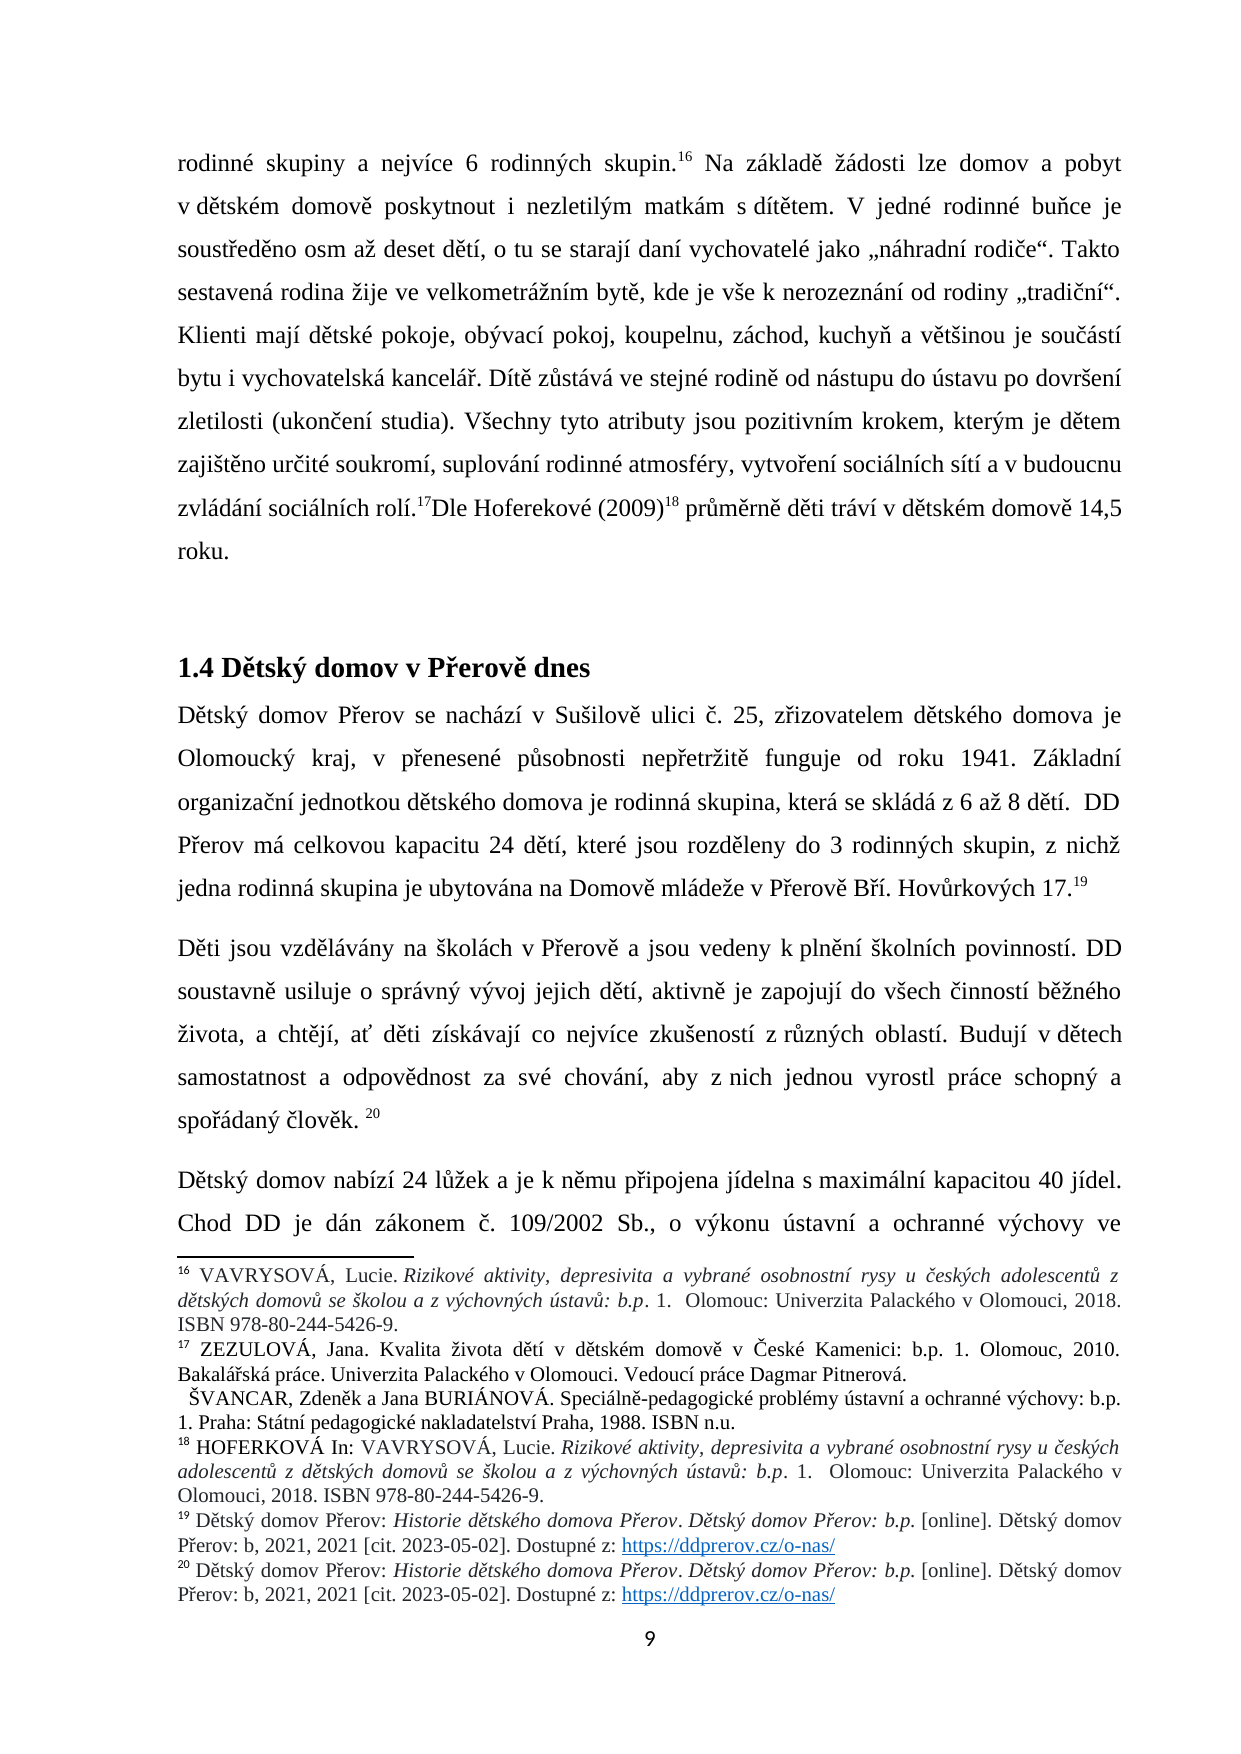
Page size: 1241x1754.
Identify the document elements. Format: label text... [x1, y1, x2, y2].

text Dětský domov Přerov se nachází v Sušilově ulici č. 25, zřizovatelem dětského domova je Olomoucký kraj, v přenesené působnosti nepřetržitě funguje od roku 1941. Základní organizační jednotkou dětského domova je rodinná skupina, která se skládá z 6 až 8 dětí. DD Přerov má celkovou kapacitu 24 dětí, které jsou rozděleny do 3 rodinných skupin, z nichž jedna rodinná skupina je ubytována na Domově mládeže v Přerově Bří. Hovůrkových 17. [177, 700, 1122, 902]
text Nynější dětské domovy pracují na principu zajišťování péče o děti dle jejich individuálních potřeb. Jsou zde umisťovány děti s nařízenou ústavní výchovou, které mají závažné poruchy chování. Děti se vzdělávají ve školách mimo dětský domov a DD ji plní převážně výchovné, vzdělávací a sociální úkony. Dětský domov rozděluje děti do rodinných skupin, kde jsou děti odlišného věku i pohlaví. Rodinnou skupinu tvoří nejméně 6 a nejvíce 8 dětí. Hlavním úkolem dětského domova je zajistit zázemí nezletilým nezaopatřeným osobám – dětem, a to zpravidla ve věku od 3 do 18 let. Dospělí, pokud se připravují na budoucí povolání (studují), zůstávají v dětském domově nejdéle do 26 let. Jako plnoletí se v 18 letech mohou rozhodnout pro odchod z péče domova. Dětský domov se dále snaží i o to, aby sourozenci vyrůstali spolu a nebyli oddělováni do jiných rodinných skupin, přičemž DD by měl mít nejméně 2 rodinné skupiny a nejvíce 6 rodinných skupin. Na základě žádosti lze domov a pobyt v dětském domově poskytnout i nezletilým matkám s dítětem. V jedné rodinné buňce je soustředěno osm až deset dětí, o tu se starají daní vychovatelé jako „náhradní rodiče“. Takto sestavená rodina žije ve velkometrážním bytě, kde je vše k nerozeznání od rodiny „tradiční“. Klienti mají dětské pokoje, obývací pokoj, koupelnu, záchod, kuchyň a většinou je součástí bytu i vychovatelská kancelář. Dítě zůstává ve stejné rodině od nástupu do ústavu po dovršení zletilosti (ukončení studia). Všechny tyto atributy jsou pozitivním krokem, kterým je dětem zajištěno určité soukromí, suplování rodinné atmosféry, vytvoření sociálních sítí a v budoucnu zvládání sociálních rolí.Dle Hoferekové (2009) průměrně děti tráví v dětském domově 14,5 roku. [177, 148, 1122, 564]
subtitle 1.4 Dětský domov v Přerově dnes [177, 650, 1122, 683]
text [177, 1165, 1122, 1237]
text Děti jsou vzdělávány na školách v Přerově a jsou vedeny k plnění školních povinností. DD soustavně usiluje o správný vývoj jejich dětí, aktivně je zapojují do všech činností běžného života, a chtějí, ať děti získávají co nejvíce zkušeností z různých oblastí. Budují v dětech samostatnost a odpovědnost za své chování, aby z nich jednou vyrostl práce schopný a spořádaný člověk. [177, 933, 1122, 1134]
